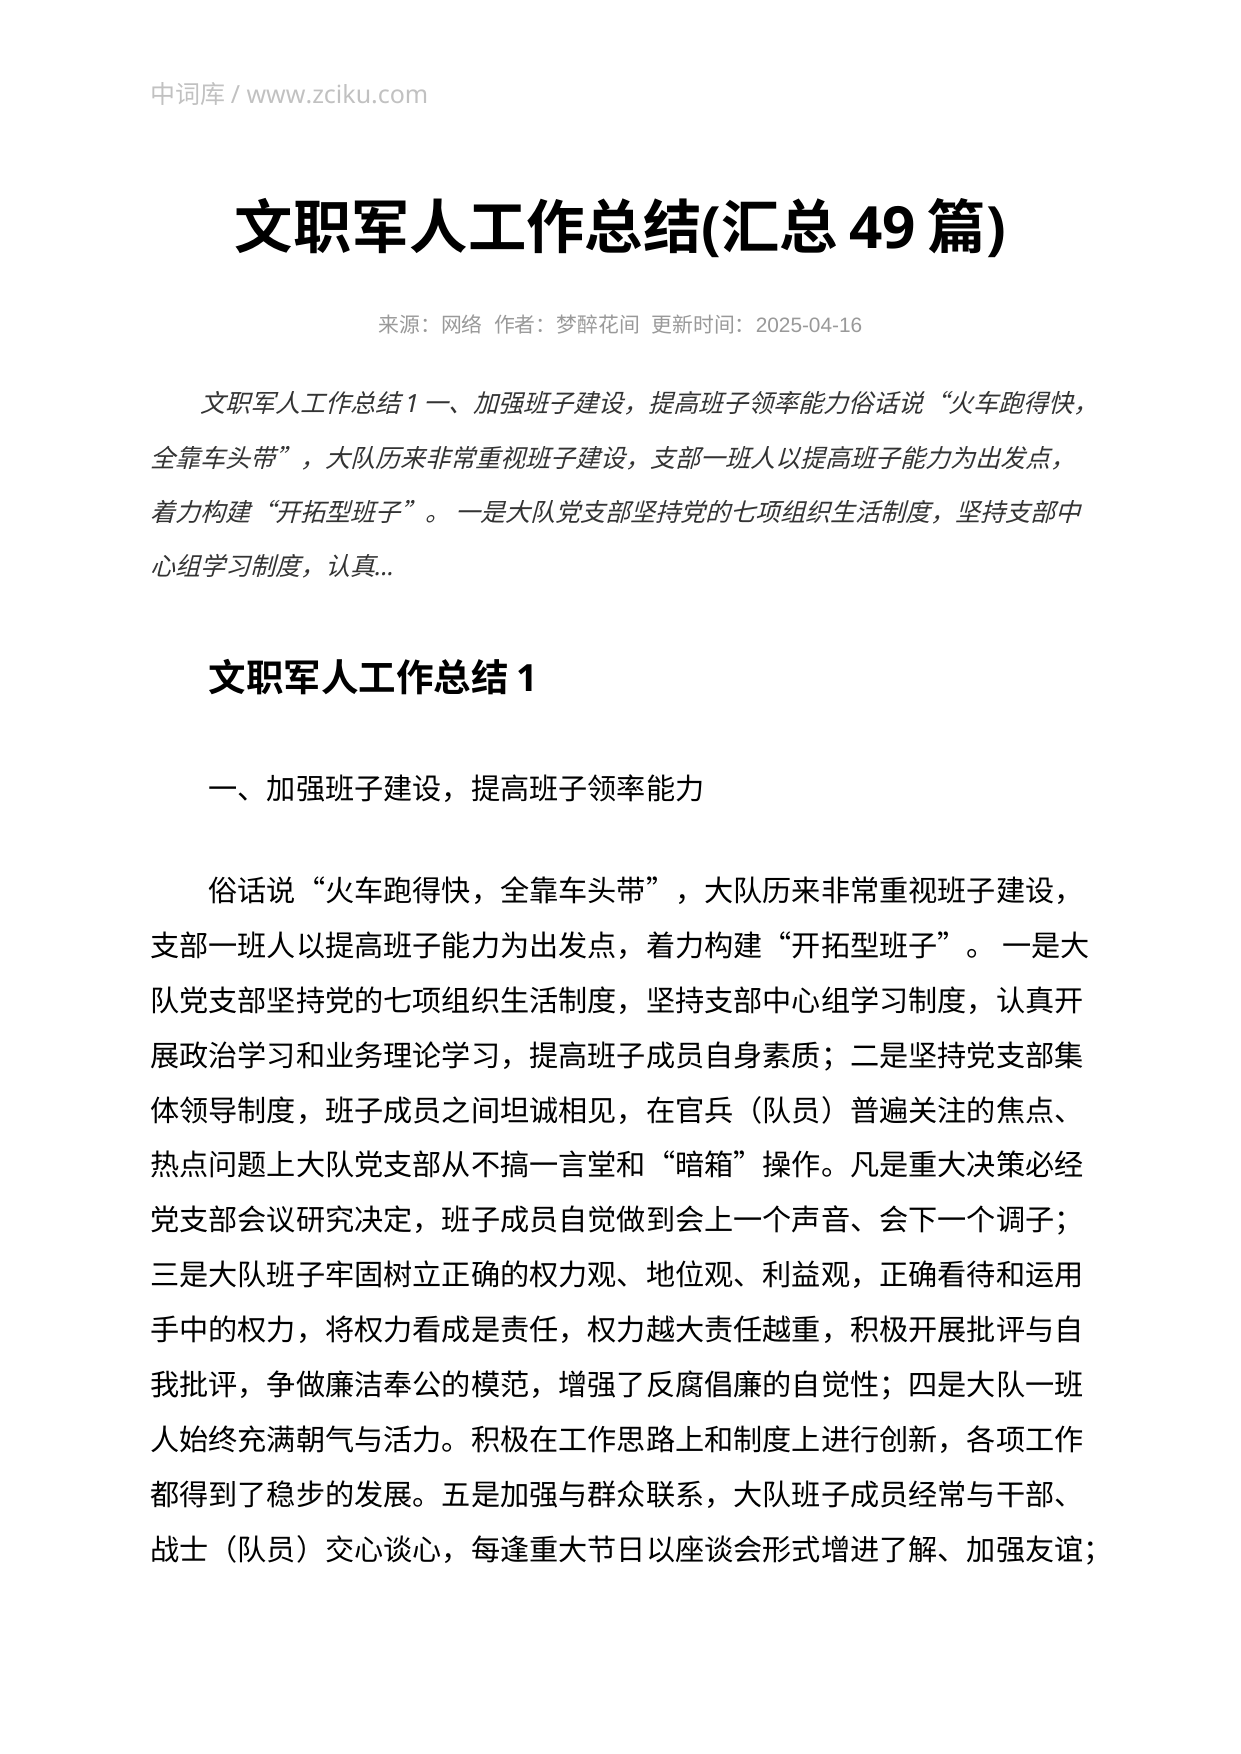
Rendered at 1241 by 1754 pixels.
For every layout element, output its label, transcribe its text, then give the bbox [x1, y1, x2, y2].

subtitle 文职军人工作总结(汇总49篇) [150, 181, 1090, 266]
text 一、加强班子建设，提高班子领率能力 [150, 766, 1090, 808]
text 文职军人工作总结1一、加强班子建设，提高班子领率能力俗话说“火车跑得快，全靠车头带”，大队历来非常重视班子建设，支部一班人以提高班子能力为出发点，着力构建“开拓型班子”。 一是大队党支部坚持党的七项组织生活制度，坚持支部中心组学习制度，认真... [150, 384, 1090, 583]
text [150, 867, 1090, 1568]
text 文职军人工作总结1 [150, 648, 1090, 703]
text 来源：网络 作者：梦醉花间 更新时间：2025-04-16 [150, 313, 1090, 337]
